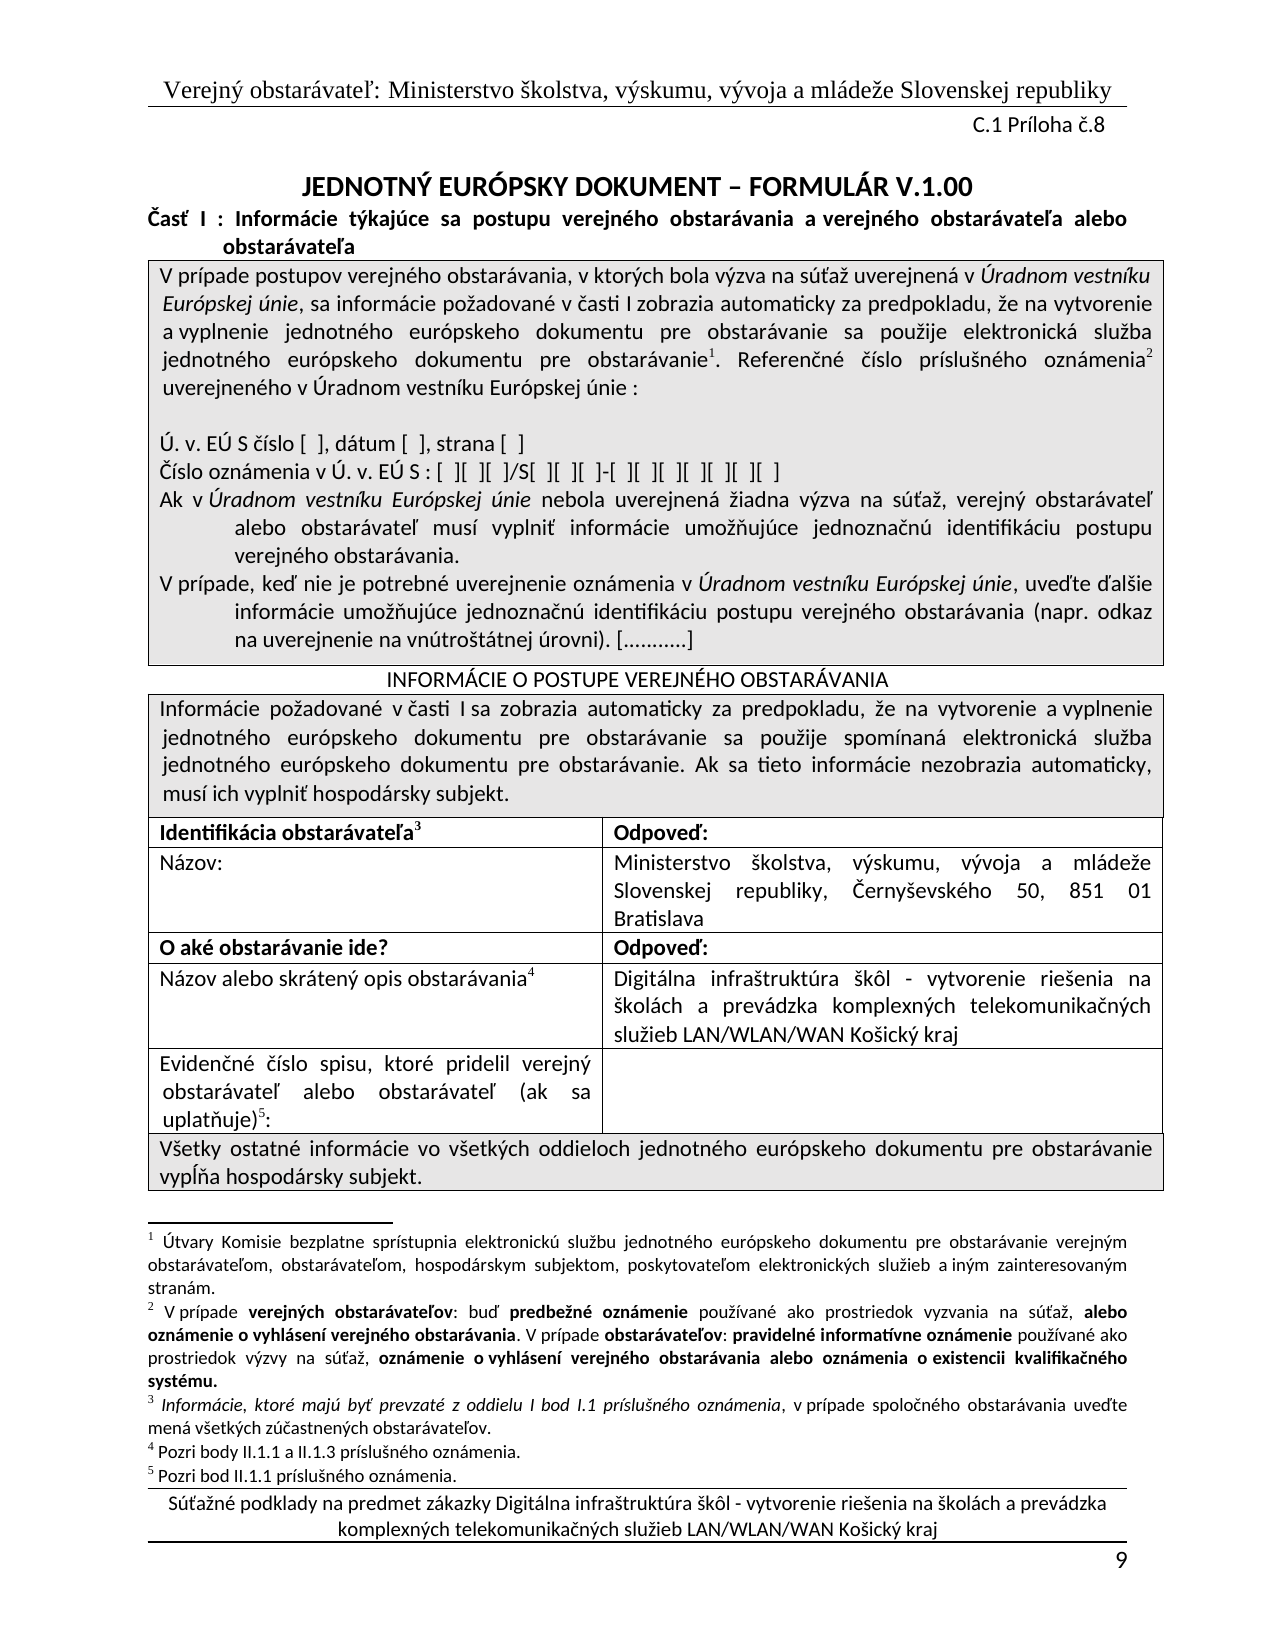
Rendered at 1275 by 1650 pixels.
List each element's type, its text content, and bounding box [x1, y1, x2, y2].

table_cell Odpoveď: [603, 933, 1162, 963]
text Časť I : Informácie týkajúce sa postupu verejného obstarávania a verejného obstarávateľa alebo obstarávateľa [148, 204, 1127, 260]
table_cell O aké obstarávanie ide? [149, 933, 602, 963]
table_cell Všetky ostatné informácie vo všetkých oddieloch jednotného európskeho dokumentu pre obstarávanie vypĺňa hospodársky subjekt. [149, 1134, 1163, 1190]
table_cell Identifikácia obstarávateľa [149, 818, 602, 847]
table_cell Názov: [149, 848, 602, 932]
table_header Informácie požadované v časti I sa zobrazia automaticky za predpokladu, že na vytvorenie a vyplnenie jednotného európskeho dokumentu pre obstarávanie sa použije spomínaná elektronická služba jednotného európskeho dokumentu pre obstarávanie. Ak sa tieto informácie nezobrazia automaticky, musí ich vyplniť hospodársky subjekt. [149, 695, 1163, 817]
table_cell Odpoveď: [603, 818, 1162, 847]
table_cell Názov alebo skrátený opis obstarávania [149, 964, 602, 1048]
text INFORMÁCIE O POSTUPE VEREJNÉHO OBSTARÁVANIA [148, 666, 1127, 693]
subtitle C.1 Príloha č.8 [973, 110, 1127, 138]
text JEDNOTNÝ EURÓPSKY DOKUMENT – FORMULÁR v.1.00 [148, 168, 1127, 204]
table_cell Evidenčné číslo spisu, ktoré pridelil verejný obstarávateľ alebo obstarávateľ (ak sa uplatňuje): [149, 1049, 602, 1133]
table_cell Digitálna infraštruktúra škôl - vytvorenie riešenia na školách a prevádzka komplexných telekomunikačných služieb LAN/WLAN/WAN Košický kraj [603, 964, 1162, 1048]
table_cell [603, 1049, 1162, 1133]
table_cell Ministerstvo školstva, výskumu, vývoja a mládeže Slovenskej republiky, Černyševského 50, 851 01 Bratislava [603, 848, 1162, 932]
table_header V prípade postupov verejného obstarávania, v ktorých bola výzva na súťaž uverejnená v Úradnom vestníku Európskej únie, sa informácie požadované v časti I zobrazia automaticky za predpokladu, že na vytvorenie a vyplnenie jednotného európskeho dokumentu pre obstarávanie sa použije elektronická služba jednotného európskeho dokumentu pre obstarávanie. Referenčné číslo príslušného oznámenia uverejneného v Úradnom vestníku Európskej únie : Ú. v. EÚ S číslo [ ], dátum [ ], strana [ ] Číslo oznámenia v Ú. v. EÚ S : [ ][ ][ ]/S[ ][ ][ ]-[ ][ ][ ][ ][ ][ ][ ] Ak v Úradnom vestníku Európskej únie nebola uverejnená žiadna výzva na súťaž, verejný obstarávateľ alebo obstarávateľ musí vyplniť informácie umožňujúce jednoznačnú identifikáciu postupu verejného obstarávania. V prípade, keď nie je potrebné uverejnenie oznámenia v Úradnom vestníku Európskej únie, uveďte ďalšie informácie umožňujúce jednoznačnú identifikáciu postupu verejného obstarávania (napr. odkaz na uverejnenie na vnútroštátnej úrovni). [...........] [149, 261, 1163, 664]
